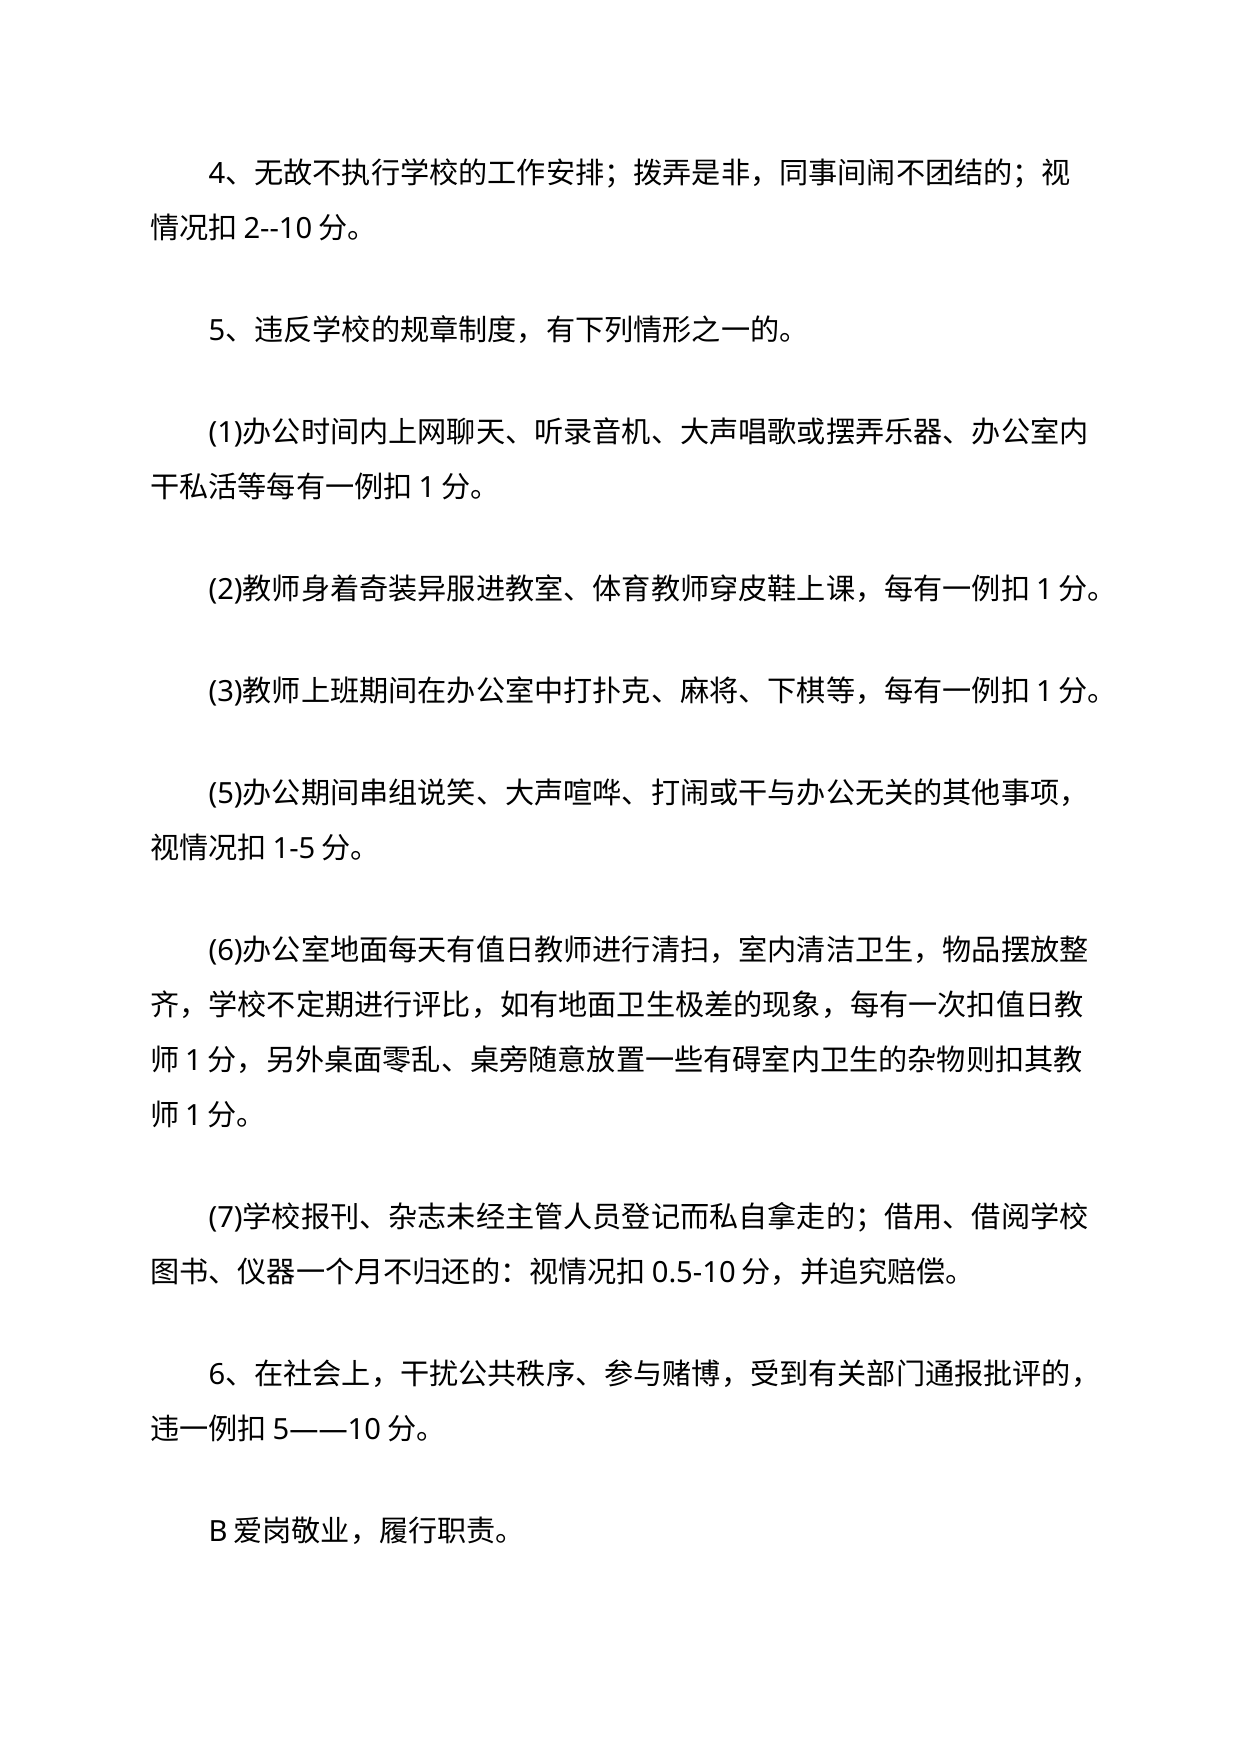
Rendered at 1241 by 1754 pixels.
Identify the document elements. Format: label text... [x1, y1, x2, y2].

text (6)办公室地面每天有值日教师进行清扫，室内清洁卫生，物品摆放整齐，学校不定期进行评比，如有地面卫生极差的现象，每有一次扣值日教师1分，另外桌面零乱、桌旁随意放置一些有碍室内卫生的杂物则扣其教师1分。 [150, 927, 1090, 1134]
text B爱岗敬业，履行职责。 [150, 1508, 1090, 1550]
text 5、违反学校的规章制度，有下列情形之一的。 [150, 307, 1090, 349]
text 4、无故不执行学校的工作安排；拨弄是非，同事间闹不团结的；视情况扣2--10分。 [150, 150, 1090, 247]
text (7)学校报刊、杂志未经主管人员登记而私自拿走的；借用、借阅学校图书、仪器一个月不归还的：视情况扣0.5-10分，并追究赔偿。 [150, 1194, 1090, 1291]
text 6、在社会上，干扰公共秩序、参与赌博，受到有关部门通报批评的，违一例扣5——10分。 [150, 1351, 1090, 1448]
text (5)办公期间串组说笑、大声喧哗、打闹或干与办公无关的其他事项，视情况扣1-5分。 [150, 770, 1090, 867]
text (1)办公时间内上网聊天、听录音机、大声唱歌或摆弄乐器、办公室内干私活等每有一例扣1分。 [150, 409, 1090, 506]
text (3)教师上班期间在办公室中打扑克、麻将、下棋等，每有一例扣1分。 [150, 668, 1090, 710]
text (2)教师身着奇装异服进教室、体育教师穿皮鞋上课，每有一例扣1分。 [150, 566, 1090, 608]
